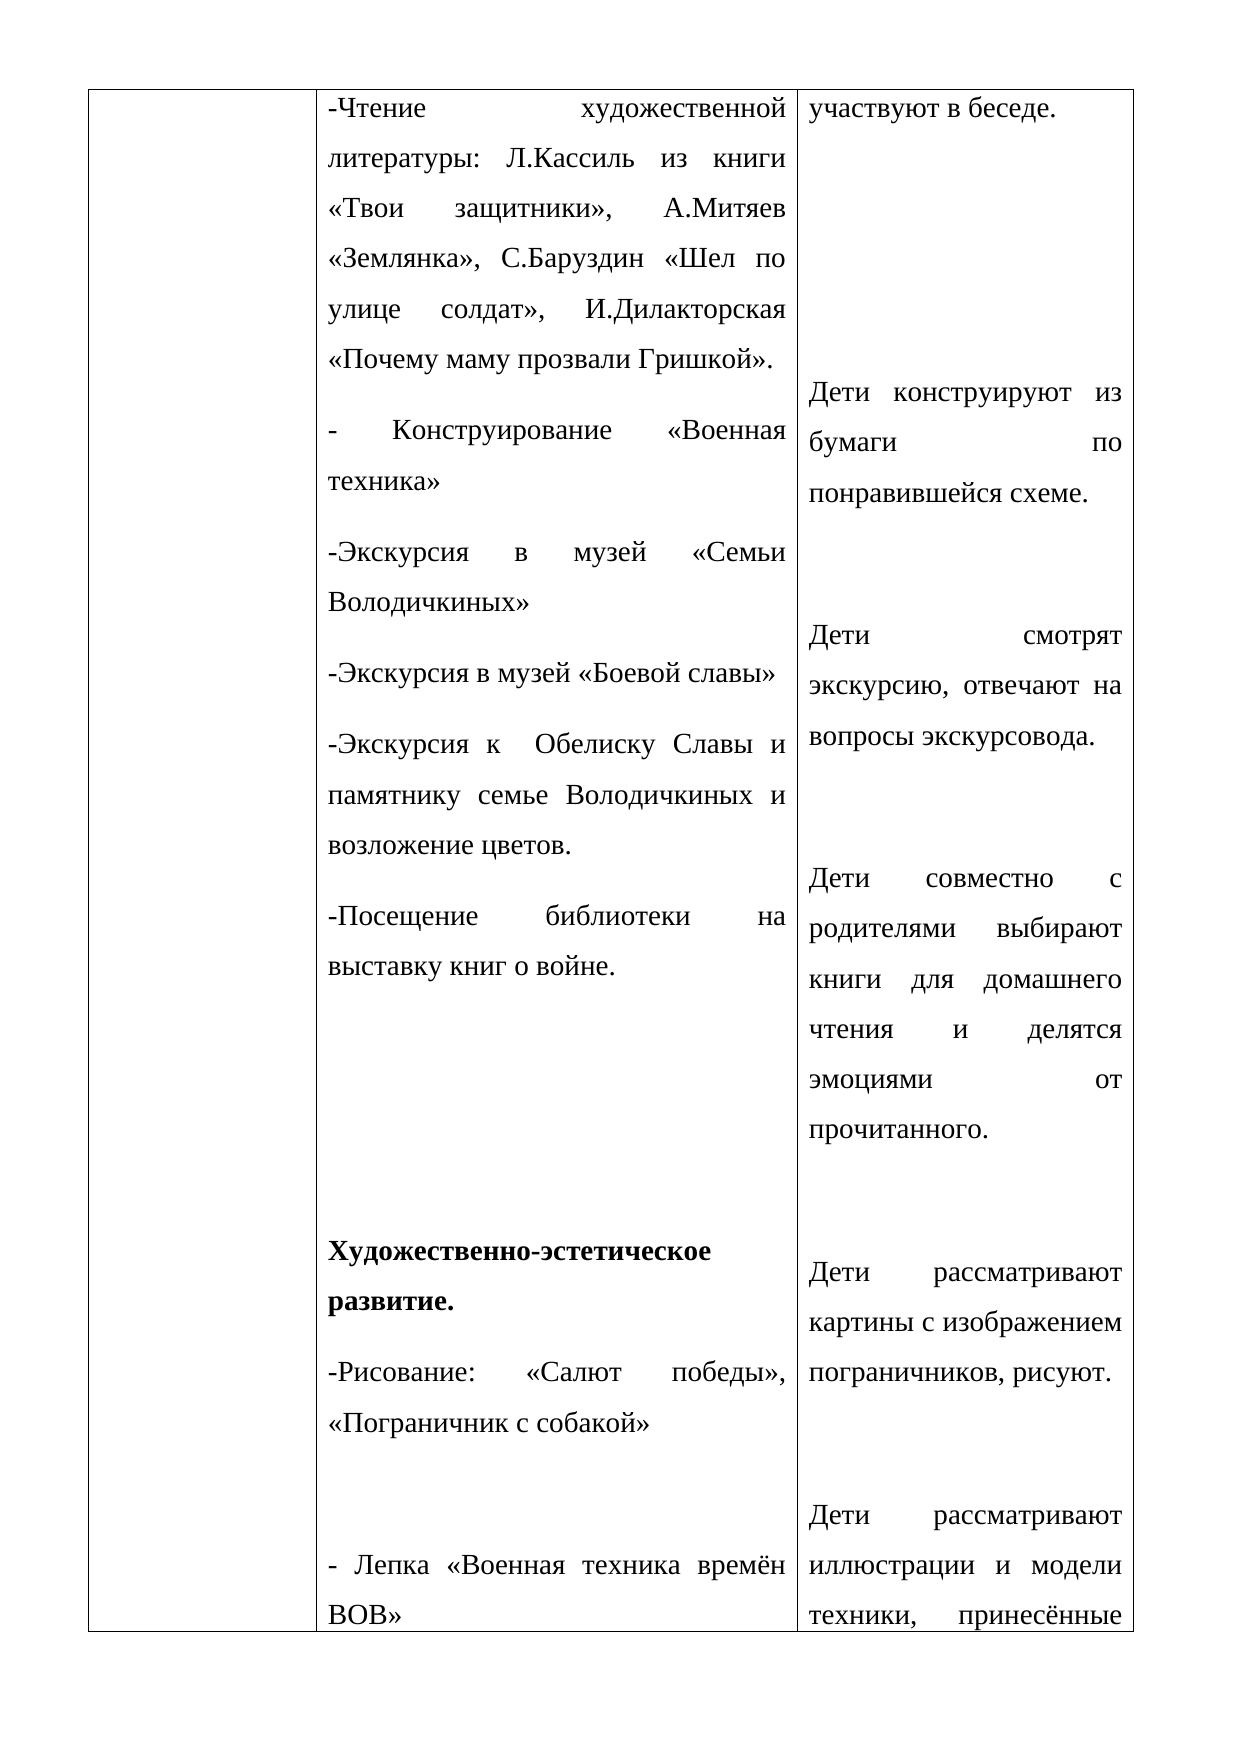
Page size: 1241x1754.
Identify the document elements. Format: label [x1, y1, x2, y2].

table_cell [317, 90, 797, 1631]
table_cell [89, 90, 316, 1631]
table_cell [798, 90, 1133, 1631]
